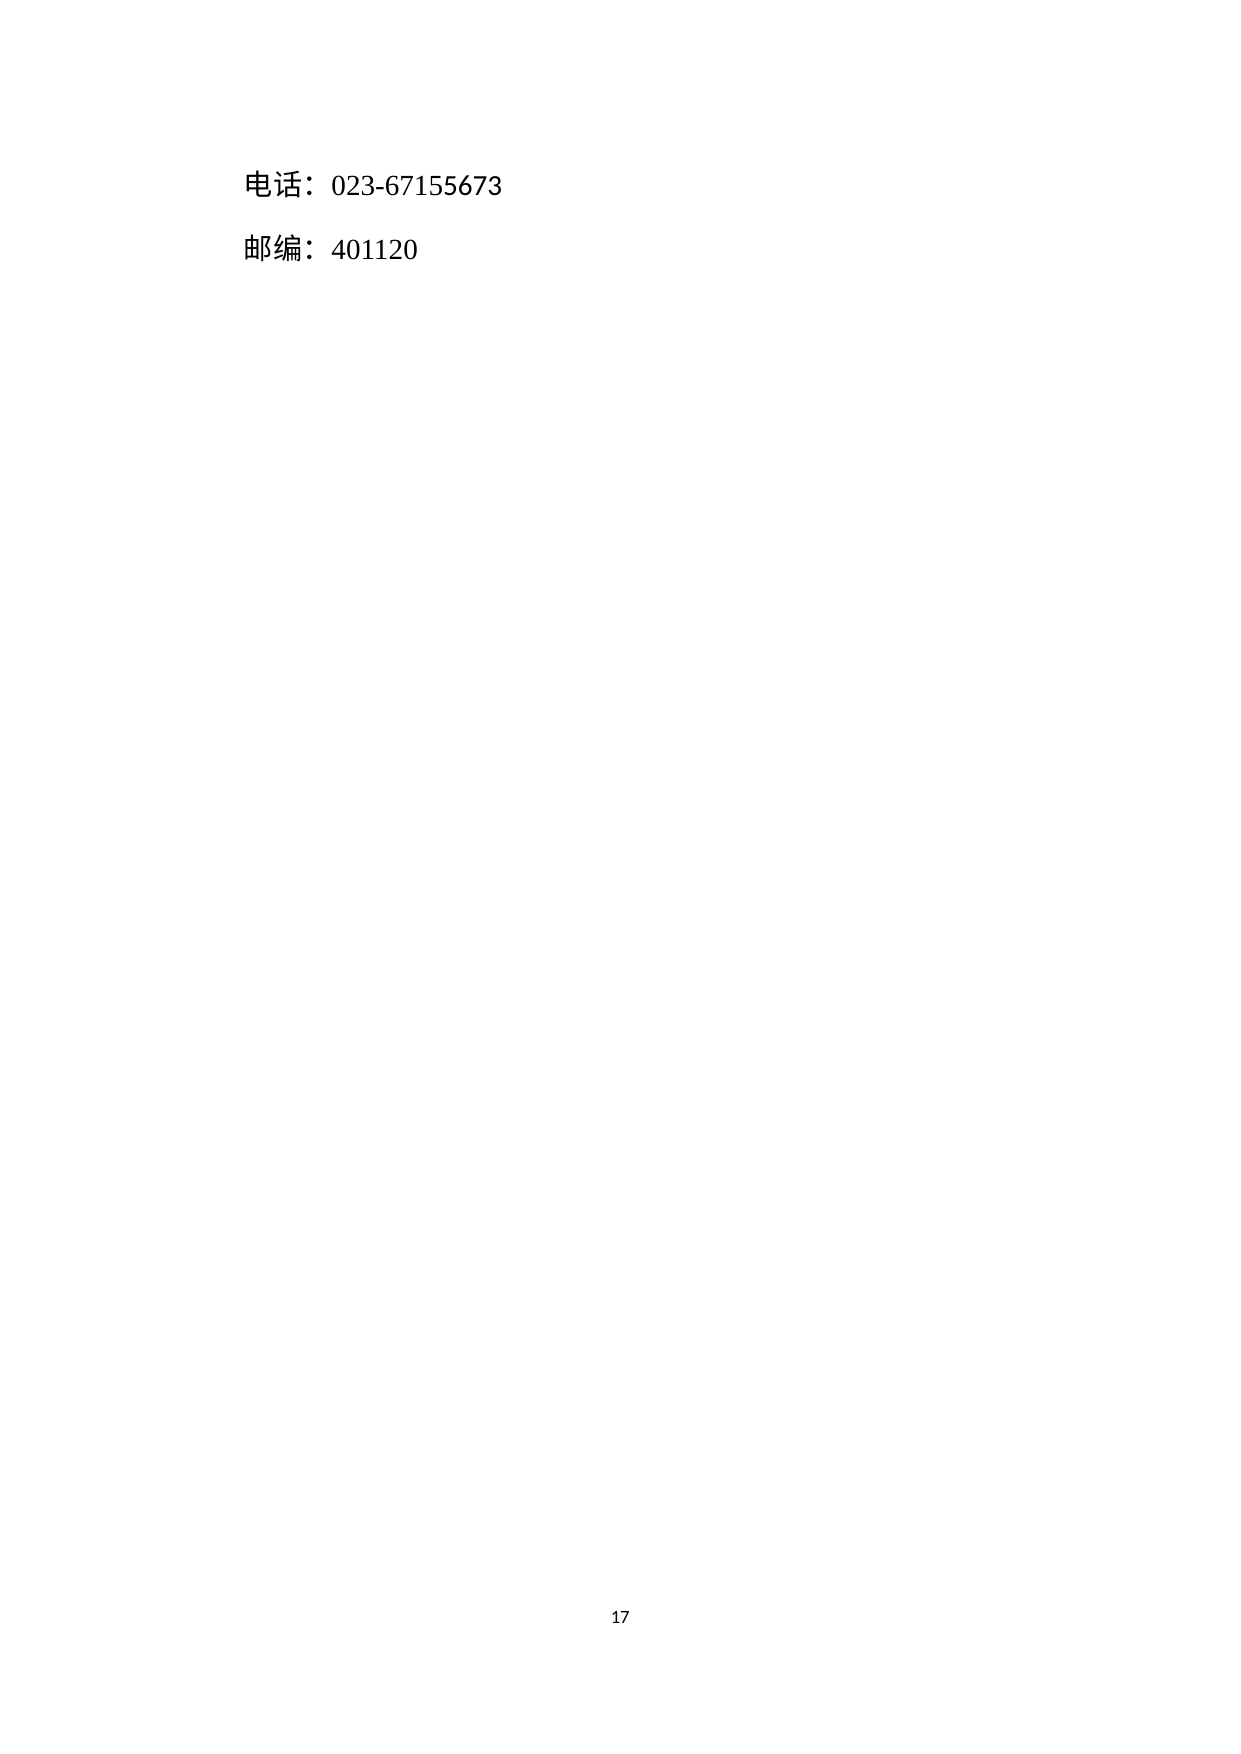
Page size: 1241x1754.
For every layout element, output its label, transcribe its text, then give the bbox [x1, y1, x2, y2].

text 邮编：401120 [187, 225, 1053, 268]
text 电话：023-67155673 [187, 162, 1053, 204]
